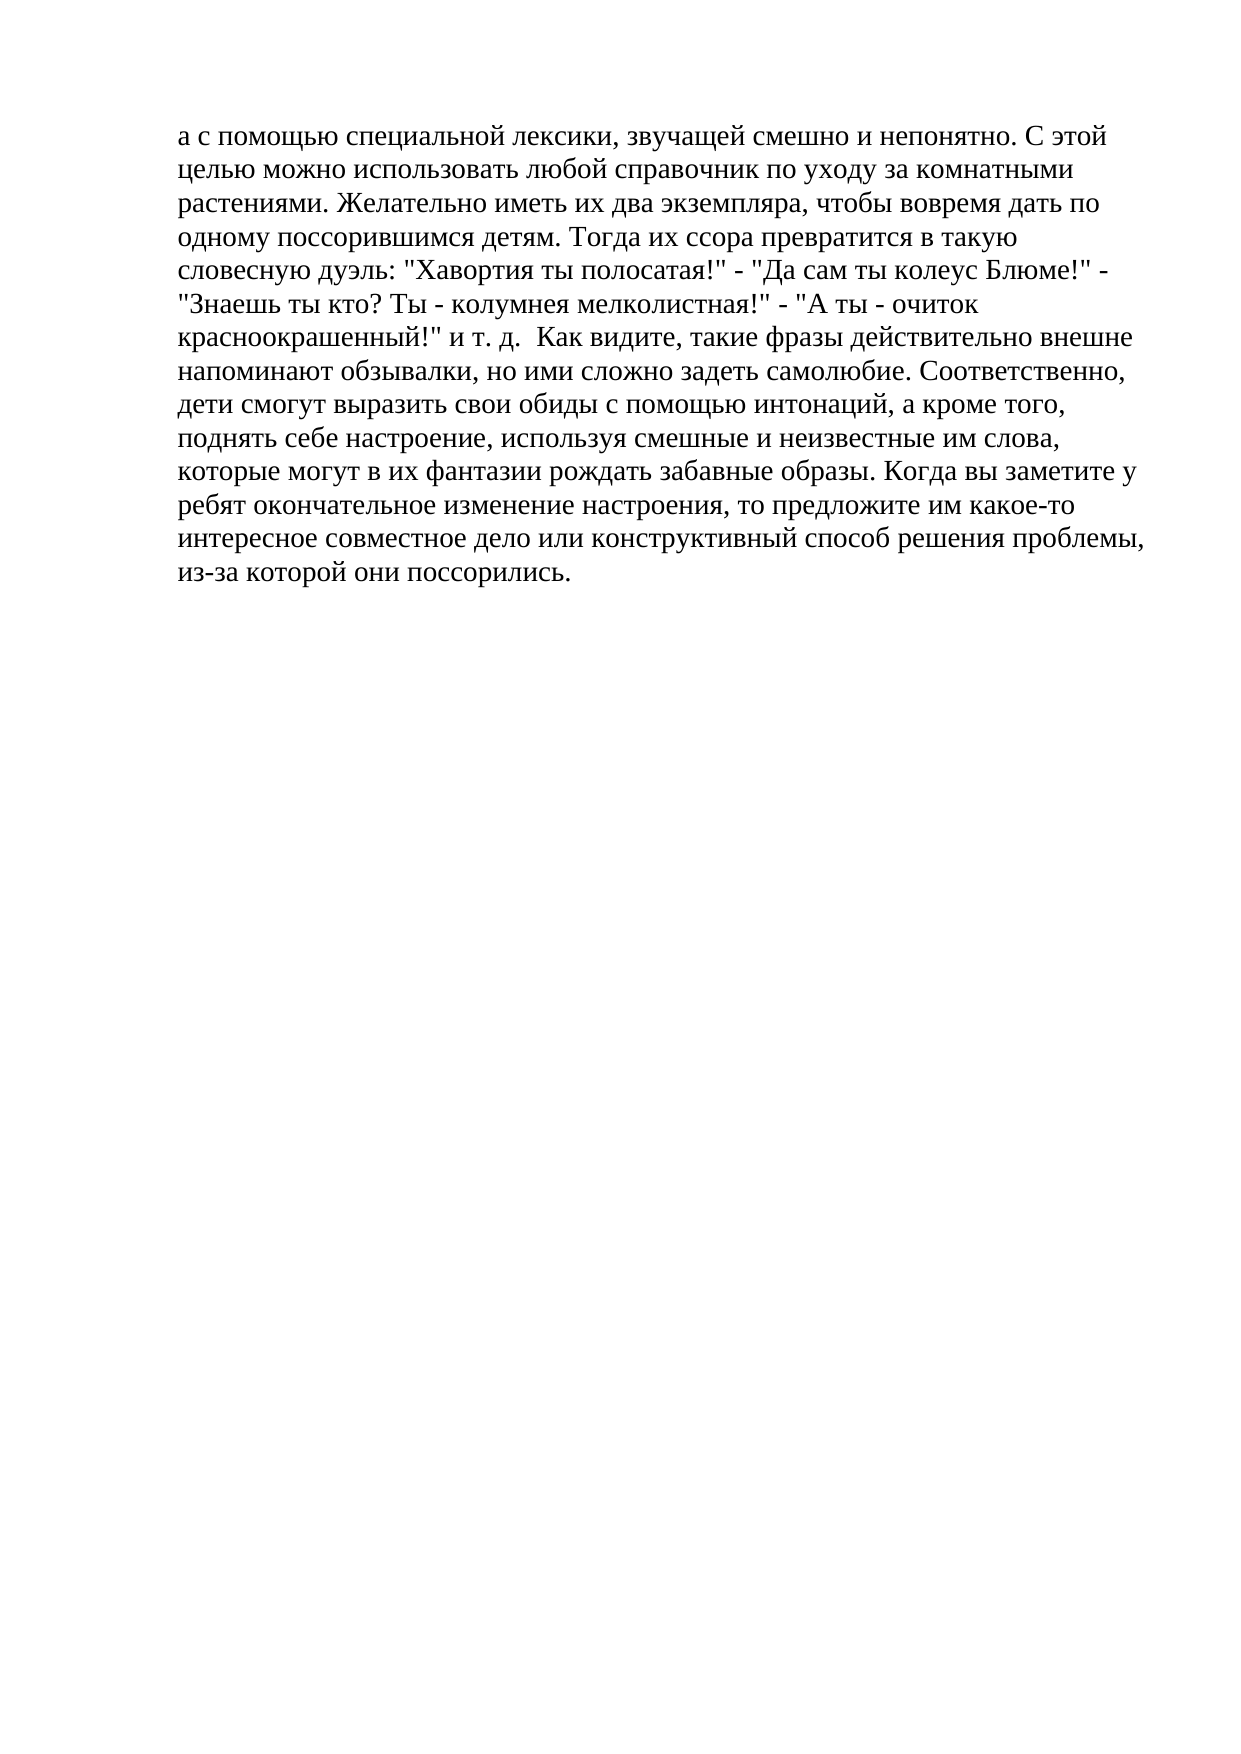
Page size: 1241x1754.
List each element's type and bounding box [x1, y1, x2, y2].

text [177, 118, 1152, 588]
